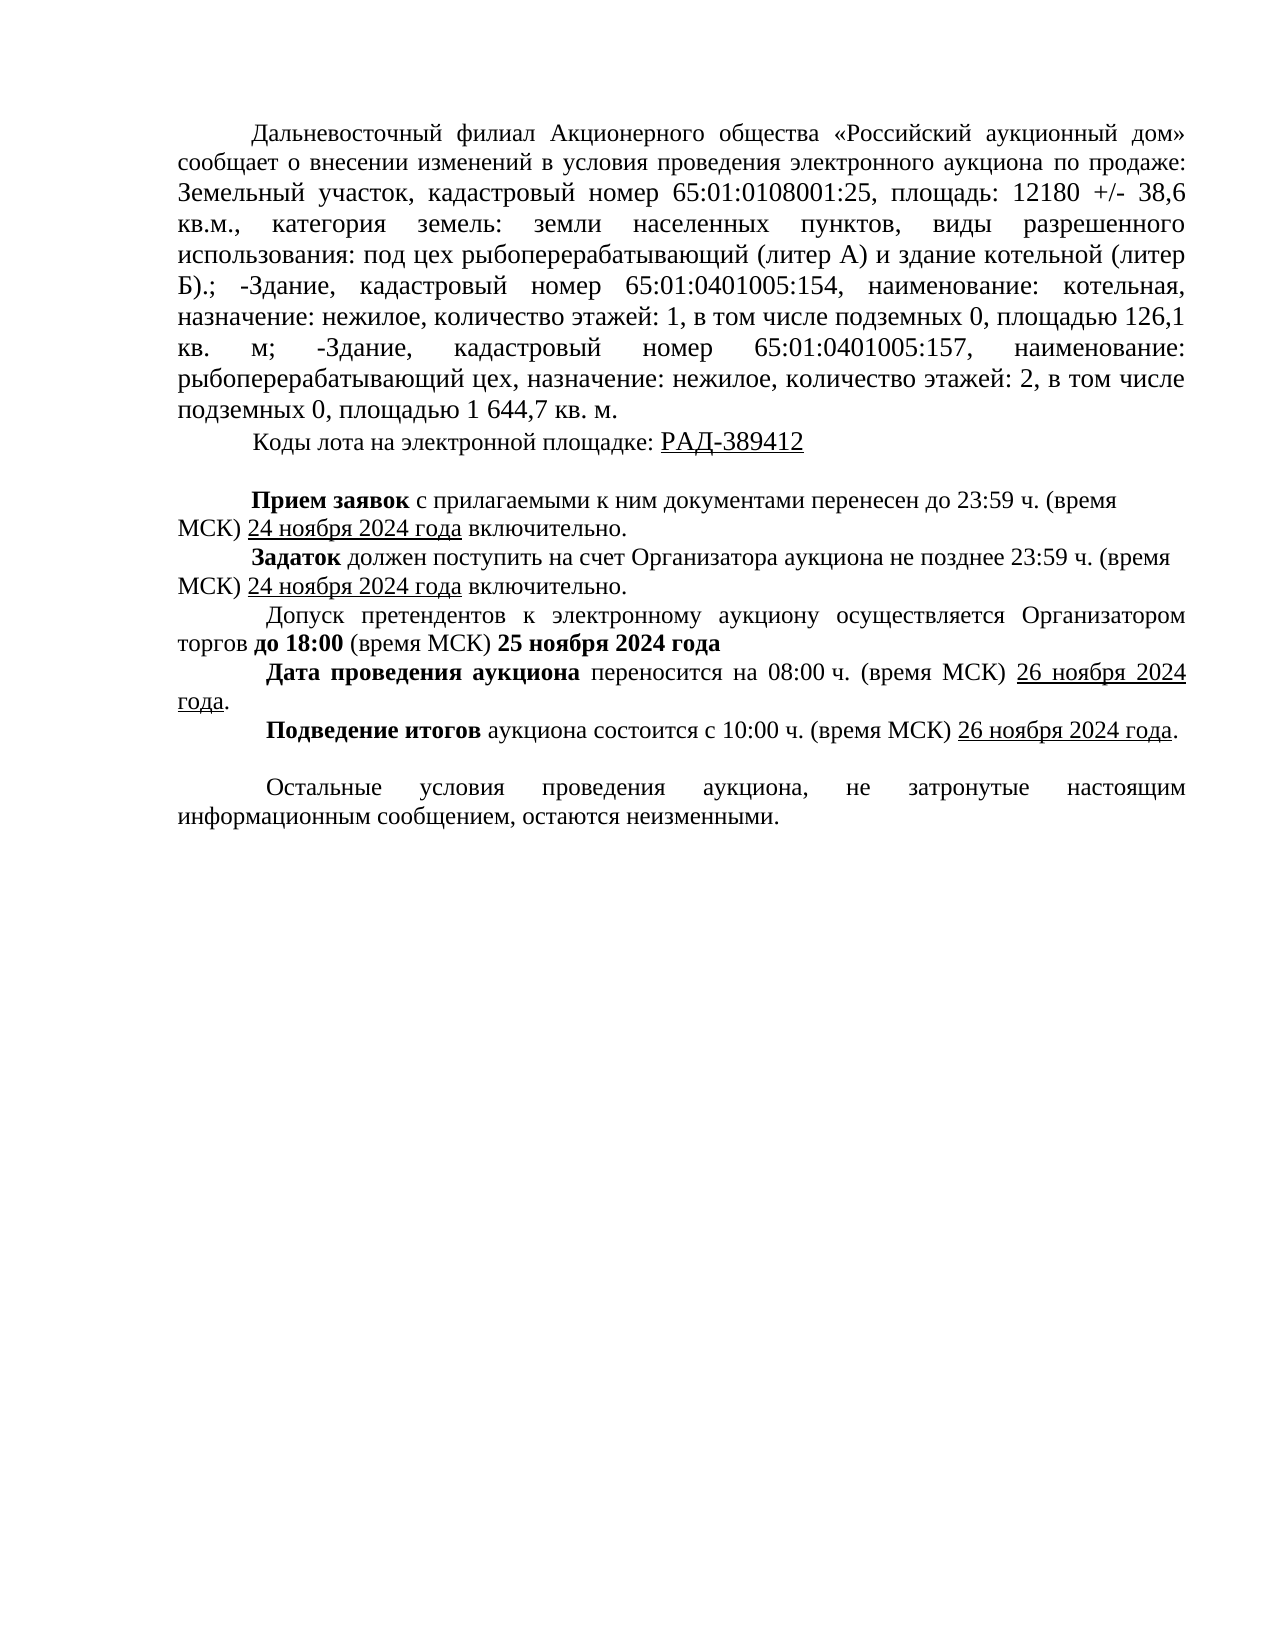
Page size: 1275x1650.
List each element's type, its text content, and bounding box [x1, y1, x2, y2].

text Коды лота на электронной площадке: РАД-389412 [177, 425, 1186, 456]
text Дата проведения аукциона переносится на 08:00 ч. (время МСК) 26 ноября 2024 года. [177, 657, 1186, 715]
text Дальневосточный филиал Акционерного общества «Российский аукционный дом» сообщает о внесении изменений в условия проведения электронного аукциона по продаже: Земельный участок, кадастровый номер 65:01:0108001:25, площадь: 12180 +/- 38,6 кв.м., категория земель: земли населенных пунктов, виды разрешенного использования: под цех рыбоперерабатывающий (литер А) и здание котельной (литер Б).; -Здание, кадастровый номер 65:01:0401005:154, наименование: котельная, назначение: нежилое, количество этажей: 1, в том числе подземных 0, площадью 126,1 кв. м; -Здание, кадастровый номер 65:01:0401005:157, наименование: рыбоперерабатывающий цех, назначение: нежилое, количество этажей: 2, в том числе подземных 0, площадью 1 644,7 кв. м. [177, 118, 1186, 425]
text Подведение итогов аукциона состоится с 10:00 ч. (время МСК) 26 ноября 2024 года. [177, 715, 1186, 743]
text Допуск претендентов к электронному аукциону осуществляется Организатором торгов до 18:00 (время МСК) 25 ноября 2024 года [177, 600, 1186, 657]
text Прием заявок с прилагаемыми к ним документами перенесен до 23:59 ч. (время МСК) 24 ноября 2024 года включительно. [177, 485, 1186, 542]
text Остальные условия проведения аукциона, не затронутые настоящим информационным сообщением, остаются неизменными. [177, 772, 1186, 830]
text Задаток должен поступить на счет Организатора аукциона не позднее 23:59 ч. (время МСК) 24 ноября 2024 года включительно. [177, 542, 1186, 600]
